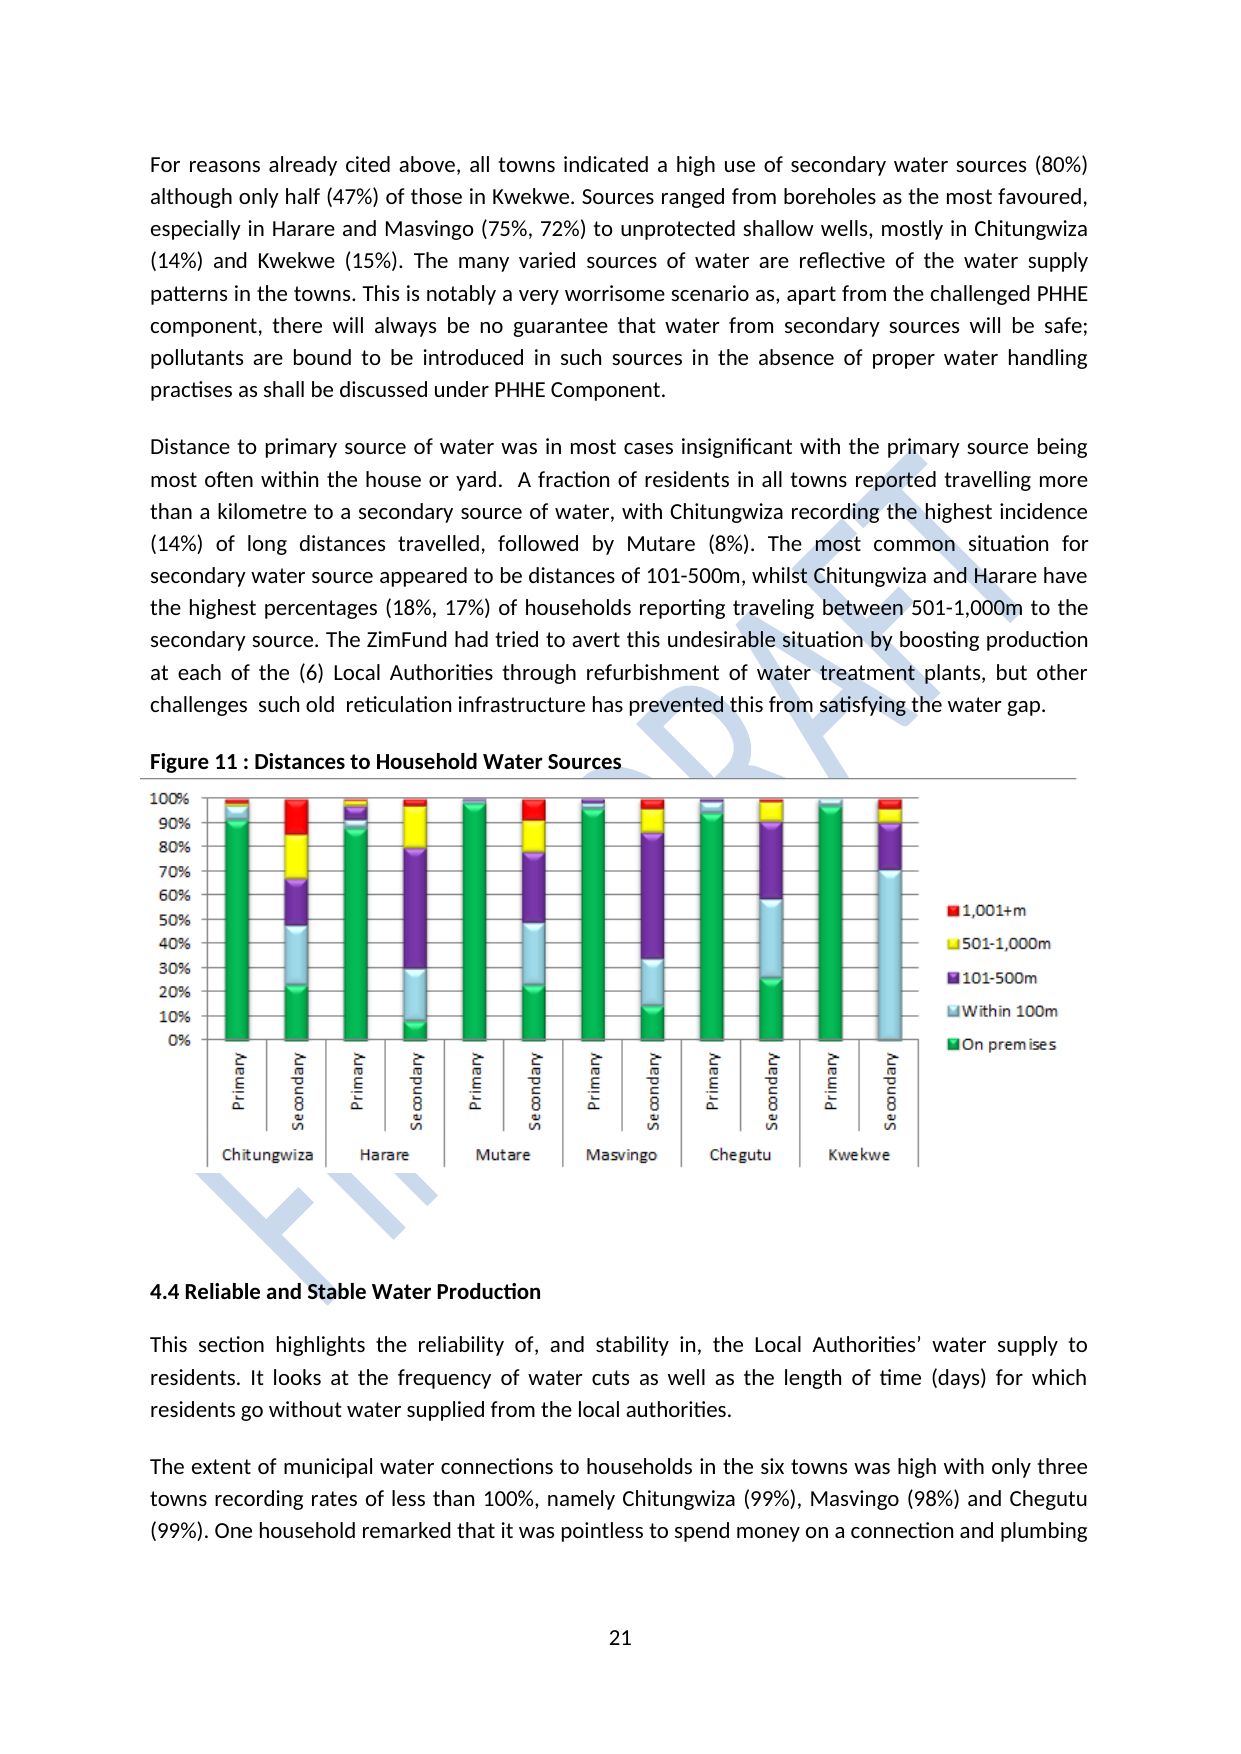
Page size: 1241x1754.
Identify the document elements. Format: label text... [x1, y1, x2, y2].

text Figure 11 : Distances to Household Water Sources [150, 1114, 1090, 1142]
text Distance to primary source of water was in most cases insignificant with the primary source being most often within the house or yard. A fraction of residents in all towns reported travelling more than a kilometre to a secondary source of water, with Chitungwiza recording the highest incidence (14%) of long distances travelled, followed by Mutare (8%). The most common situation for secondary water source appeared to be distances of 101-500m, whilst Chitungwiza and Harare have the highest percentages (18%, 17%) of households reporting traveling between 501-1,000m to the secondary source. The ZimFund had tried to avert this undesirable situation by boosting production at each of the (6) Local Authorities through refurbishment of water treatment plants, but other challenges such old reticulation infrastructure has prevented this from satisfying the water gap. [150, 799, 1090, 1085]
text For reasons already cited above, all towns indicated a high use of secondary water sources (80%) although only half (47%) of those in Kwekwe. Sources ranged from boreholes as the most favoured, especially in Harare and Masvingo (75%, 72%) to unprotected shallow wells, mostly in Chitungwiza (14%) and Kwekwe (15%). The many varied sources of water are reflective of the water supply patterns in the towns. This is notably a very worrisome scenario as, apart from the challenged PHHE component, there will always be no guarantee that water from secondary sources will be safe; pollutants are bound to be introduced in such sources in the absence of proper water handling practises as shall be discussed under PHHE Component. [150, 517, 1090, 770]
picture [150, 150, 1091, 488]
picture [138, 1145, 1076, 1540]
